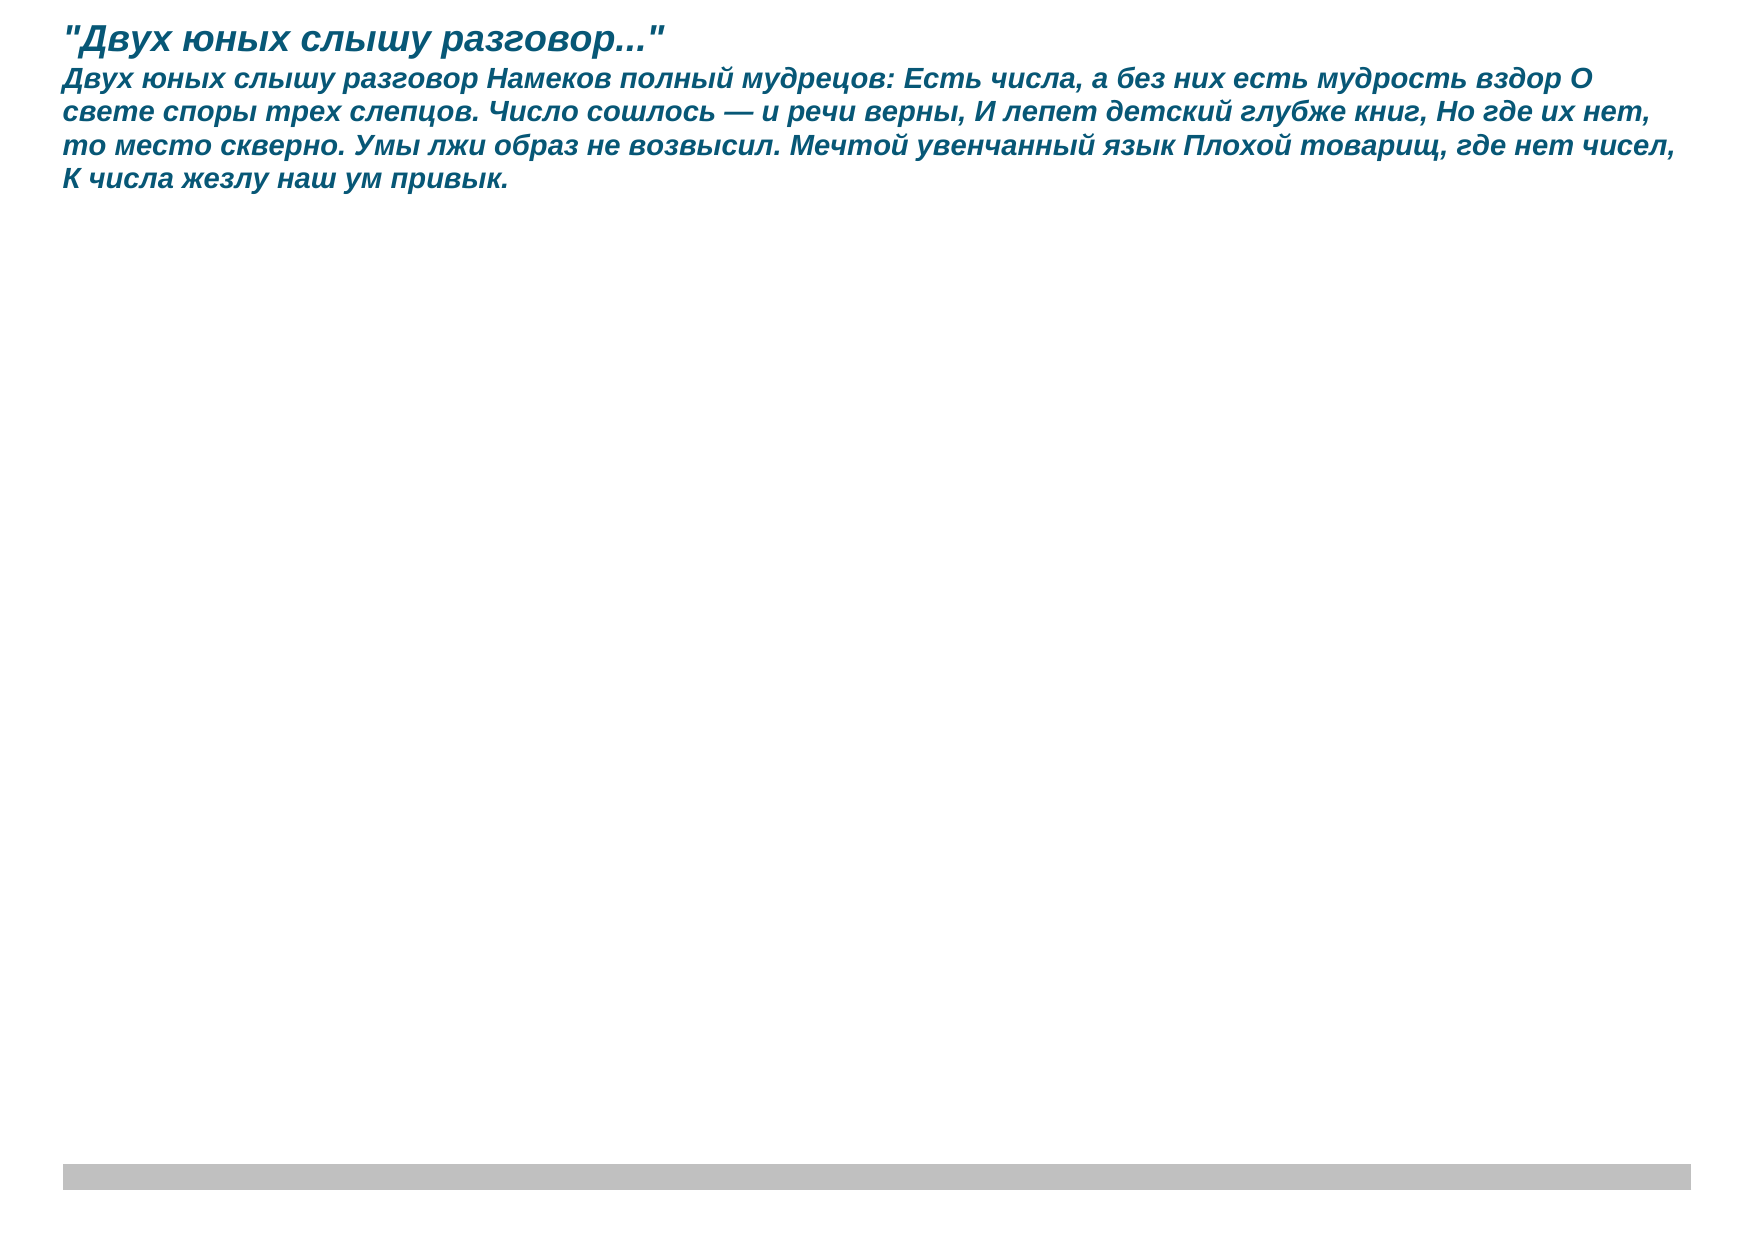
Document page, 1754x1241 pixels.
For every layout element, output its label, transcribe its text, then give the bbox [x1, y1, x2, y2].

subtitle "Двух юных слышу разговор..." [62, 17, 1691, 60]
text Двух юных слышу разговор [62, 61, 1691, 195]
